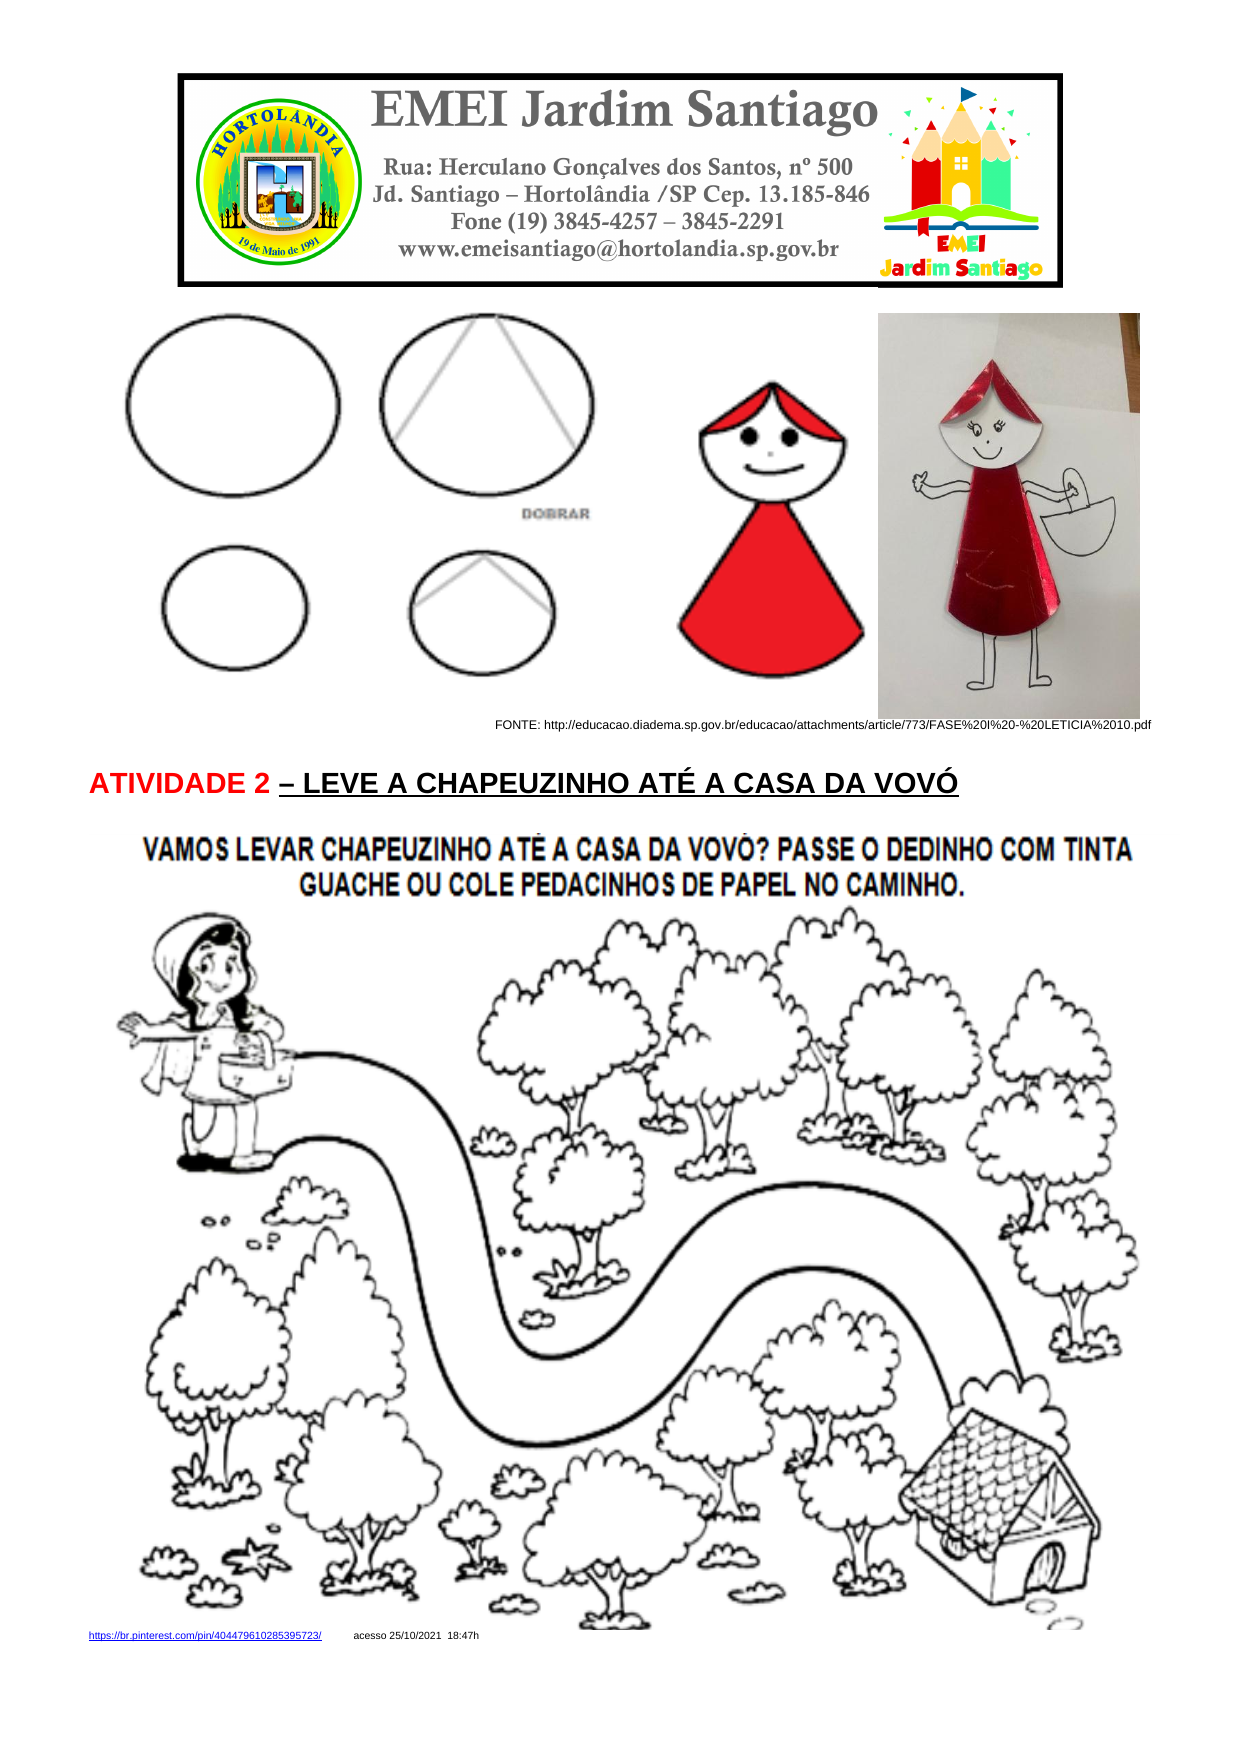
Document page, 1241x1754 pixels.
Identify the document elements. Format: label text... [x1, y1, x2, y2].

text FONTE: http://educacao.diadema.sp.gov.br/educacao/attachments/article/773/FASE%20I%20-%20LETICIA%2010.pdf [87, 718, 1152, 732]
picture [88, 73, 1140, 719]
text ATIVIDADE 2 – LEVE A CHAPEUZINHO ATÉ A CASA DA VOVÓ [89, 766, 1152, 799]
picture [88, 833, 1180, 1630]
